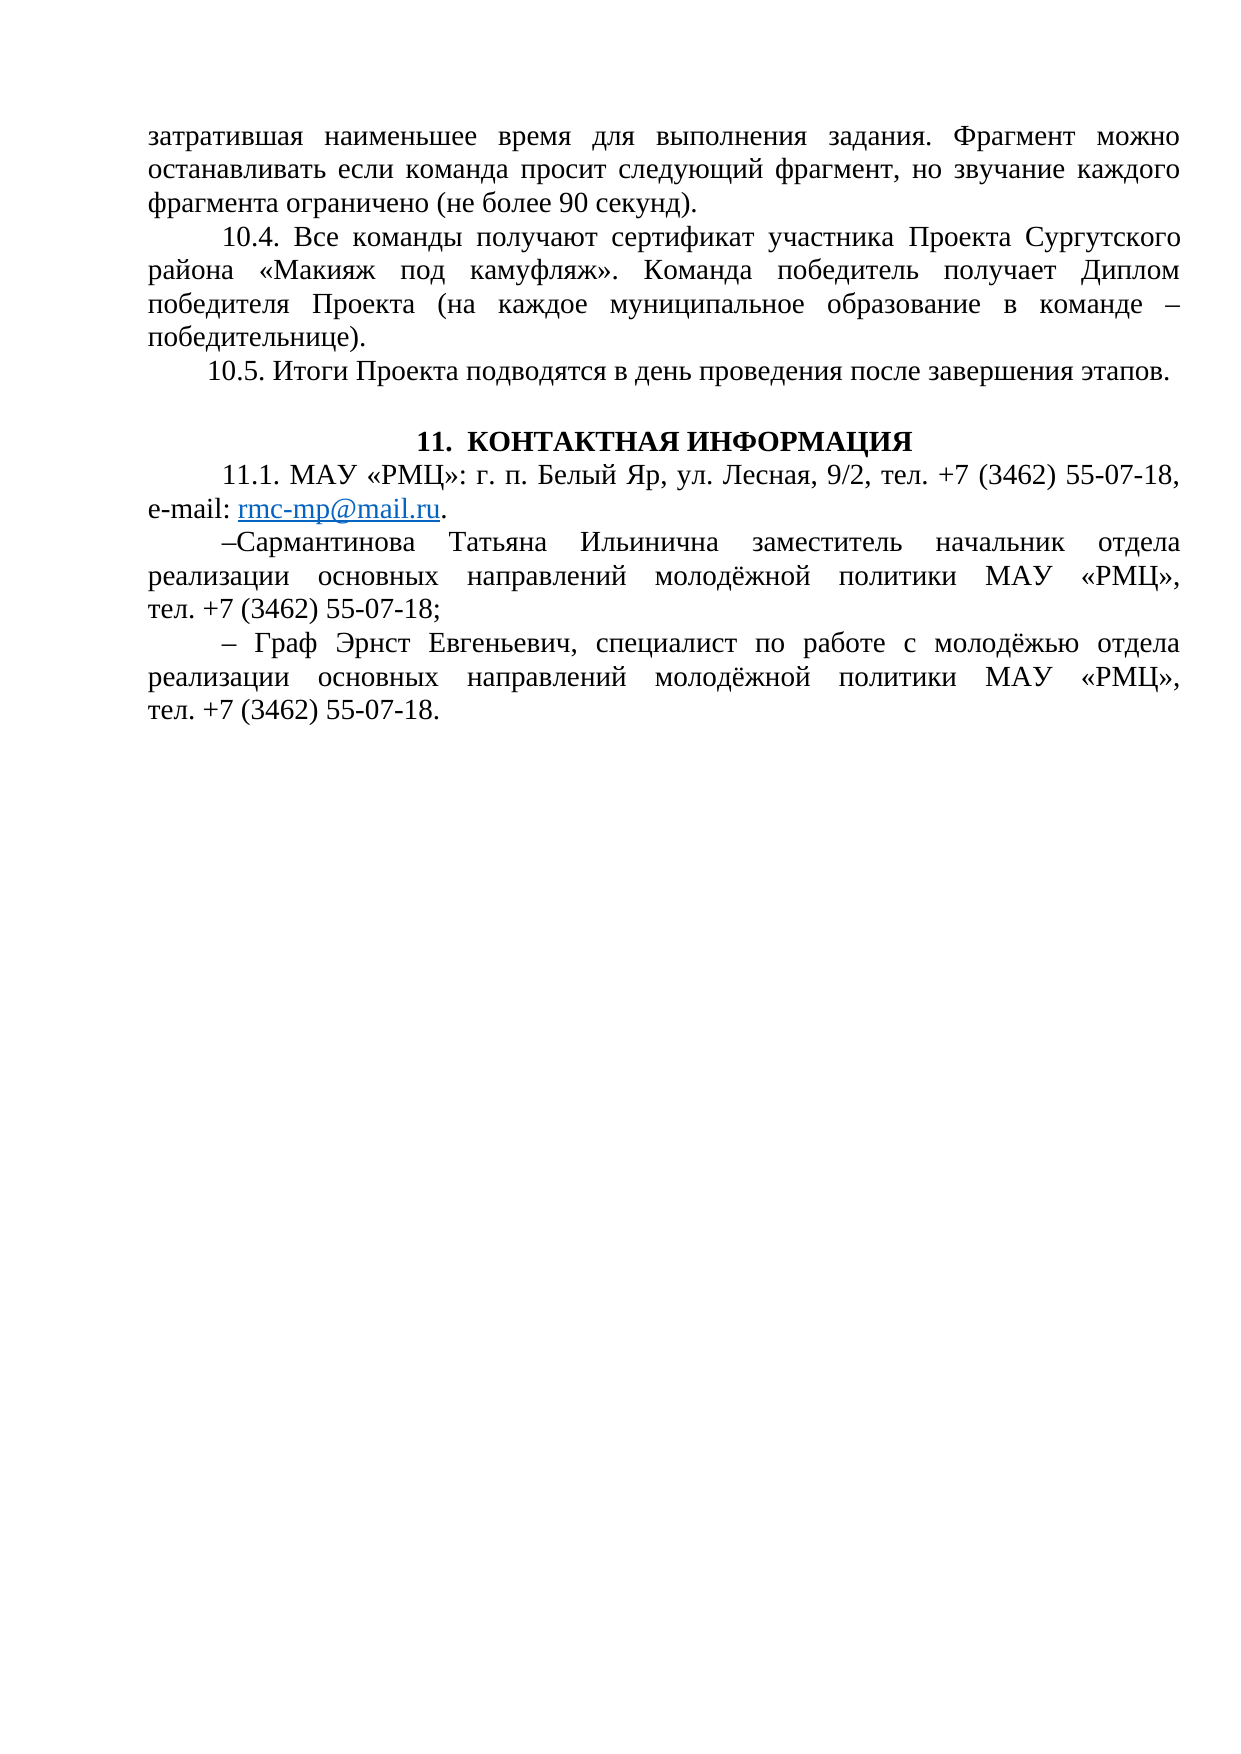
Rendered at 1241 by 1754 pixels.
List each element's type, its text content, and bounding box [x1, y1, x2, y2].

text 11. КОНТАКТНАЯ ИНФОРМАЦИЯ [148, 424, 1181, 457]
text –Сармантинова Татьяна Ильинична заместитель начальник отдела реализации основных направлений молодёжной политики МАУ «РМЦ», тел. +7 (3462) 55-07-18; [148, 524, 1181, 625]
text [148, 118, 1181, 219]
text 11.1. МАУ «РМЦ»: г. п. Белый Яр, ул. Лесная, 9/2, тел. +7 (3462) 55-07-18, e-mail: rmc-mp@mail.ru. [148, 457, 1181, 524]
text 10.4. Все команды получают сертификат участника Проекта Сургутского района «Макияж под камуфляж». Команда победитель получает Диплом победителя Проекта (на каждое муниципальное образование в команде –победительнице). [148, 219, 1181, 353]
text – Граф Эрнст Евгеньевич, специалист по работе с молодёжью отдела реализации основных направлений молодёжной политики МАУ «РМЦ», тел. +7 (3462) 55-07-18. [148, 625, 1181, 726]
text 10.5. Итоги Проекта подводятся в день проведения после завершения этапов. [133, 353, 1181, 386]
